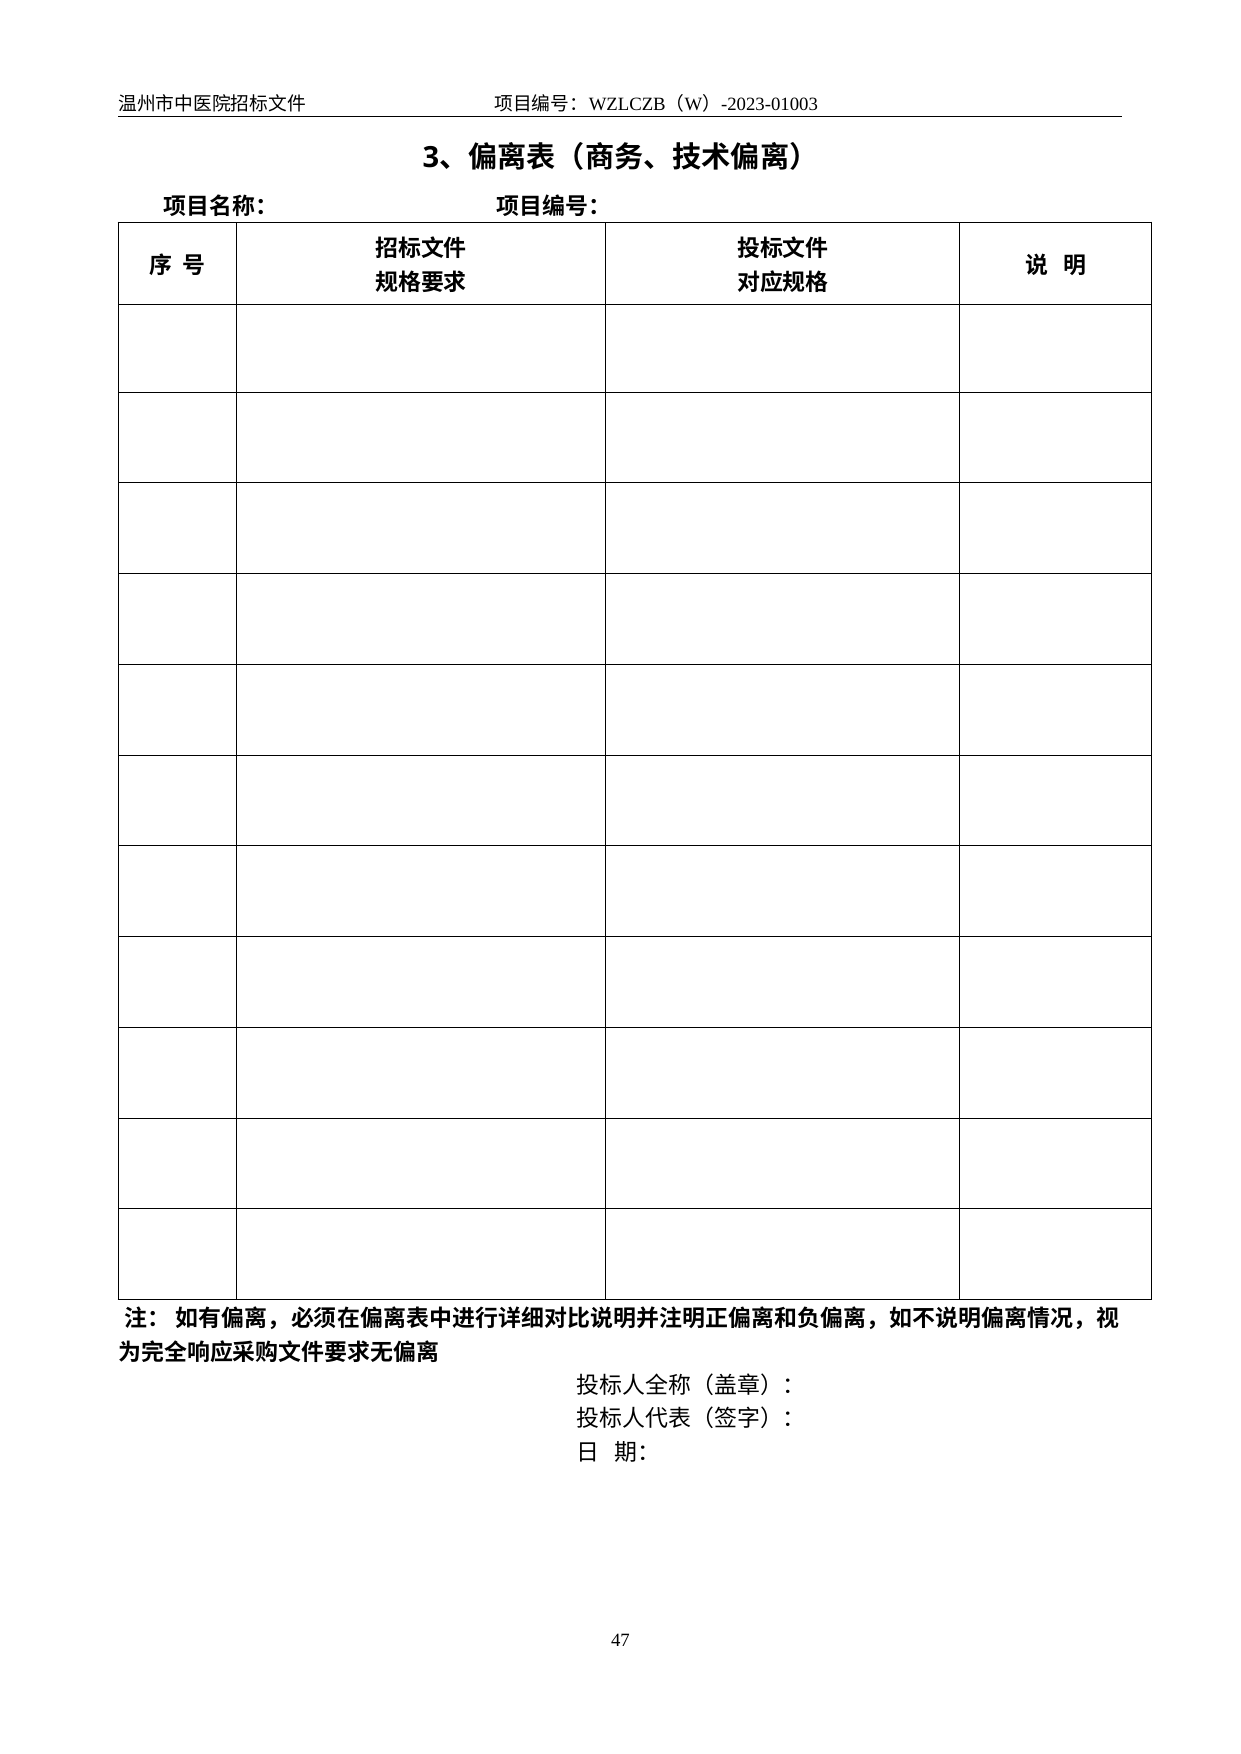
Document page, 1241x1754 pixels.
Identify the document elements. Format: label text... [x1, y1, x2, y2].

table_header 招标文件 规格要求 [237, 223, 605, 304]
table_cell [119, 937, 236, 1027]
table_cell [960, 1119, 1151, 1208]
text 投标人全称（盖章）： [118, 1367, 1122, 1400]
table_cell [960, 1028, 1151, 1117]
table_cell [960, 846, 1151, 936]
table_cell [960, 756, 1151, 845]
table_header 说 明 [960, 223, 1151, 304]
table_cell [960, 665, 1151, 754]
table_cell [237, 393, 605, 482]
text 注： 如有偏离，必须在偏离表中进行详细对比说明并注明正偏离和负偏离，如不说明偏离情况，视为完全响应采购文件要求无偏离 [118, 1300, 1122, 1367]
table_cell [960, 393, 1151, 482]
table_cell [606, 574, 959, 664]
table_cell [960, 937, 1151, 1027]
text 投标人代表（签字）： [118, 1400, 1122, 1434]
table_cell [237, 665, 605, 754]
table_cell [237, 1028, 605, 1117]
table_cell [960, 483, 1151, 573]
table_cell [119, 1028, 236, 1117]
table_cell [606, 756, 959, 845]
table_cell [960, 305, 1151, 392]
text 3、偏离表（商务、技术偏离） [118, 121, 1122, 188]
text 项目名称： 项目编号： [118, 188, 1122, 222]
table_cell [237, 483, 605, 573]
table_cell [606, 1209, 959, 1299]
table_cell [237, 574, 605, 664]
table_cell [606, 846, 959, 936]
table_cell [119, 574, 236, 664]
table_cell [606, 665, 959, 754]
table_header 序 号 [119, 223, 236, 304]
table_cell [237, 1209, 605, 1299]
text 日 期： [118, 1434, 1122, 1467]
table_cell [960, 1209, 1151, 1299]
table_header 投标文件 对应规格 [606, 223, 959, 304]
table_cell [606, 1028, 959, 1117]
table_cell [237, 846, 605, 936]
table_cell [606, 393, 959, 482]
table_cell [237, 1119, 605, 1208]
table_cell [606, 483, 959, 573]
table_cell [606, 305, 959, 392]
table_cell [606, 1119, 959, 1208]
table_cell [119, 483, 236, 573]
table_cell [119, 756, 236, 845]
table_cell [960, 574, 1151, 664]
table_cell [237, 305, 605, 392]
table_cell [237, 937, 605, 1027]
table_cell [606, 937, 959, 1027]
table_cell [119, 1209, 236, 1299]
table_cell [119, 846, 236, 936]
table_cell [119, 305, 236, 392]
table_cell [237, 756, 605, 845]
table_cell [119, 393, 236, 482]
table_cell [119, 665, 236, 754]
table_cell [119, 1119, 236, 1208]
